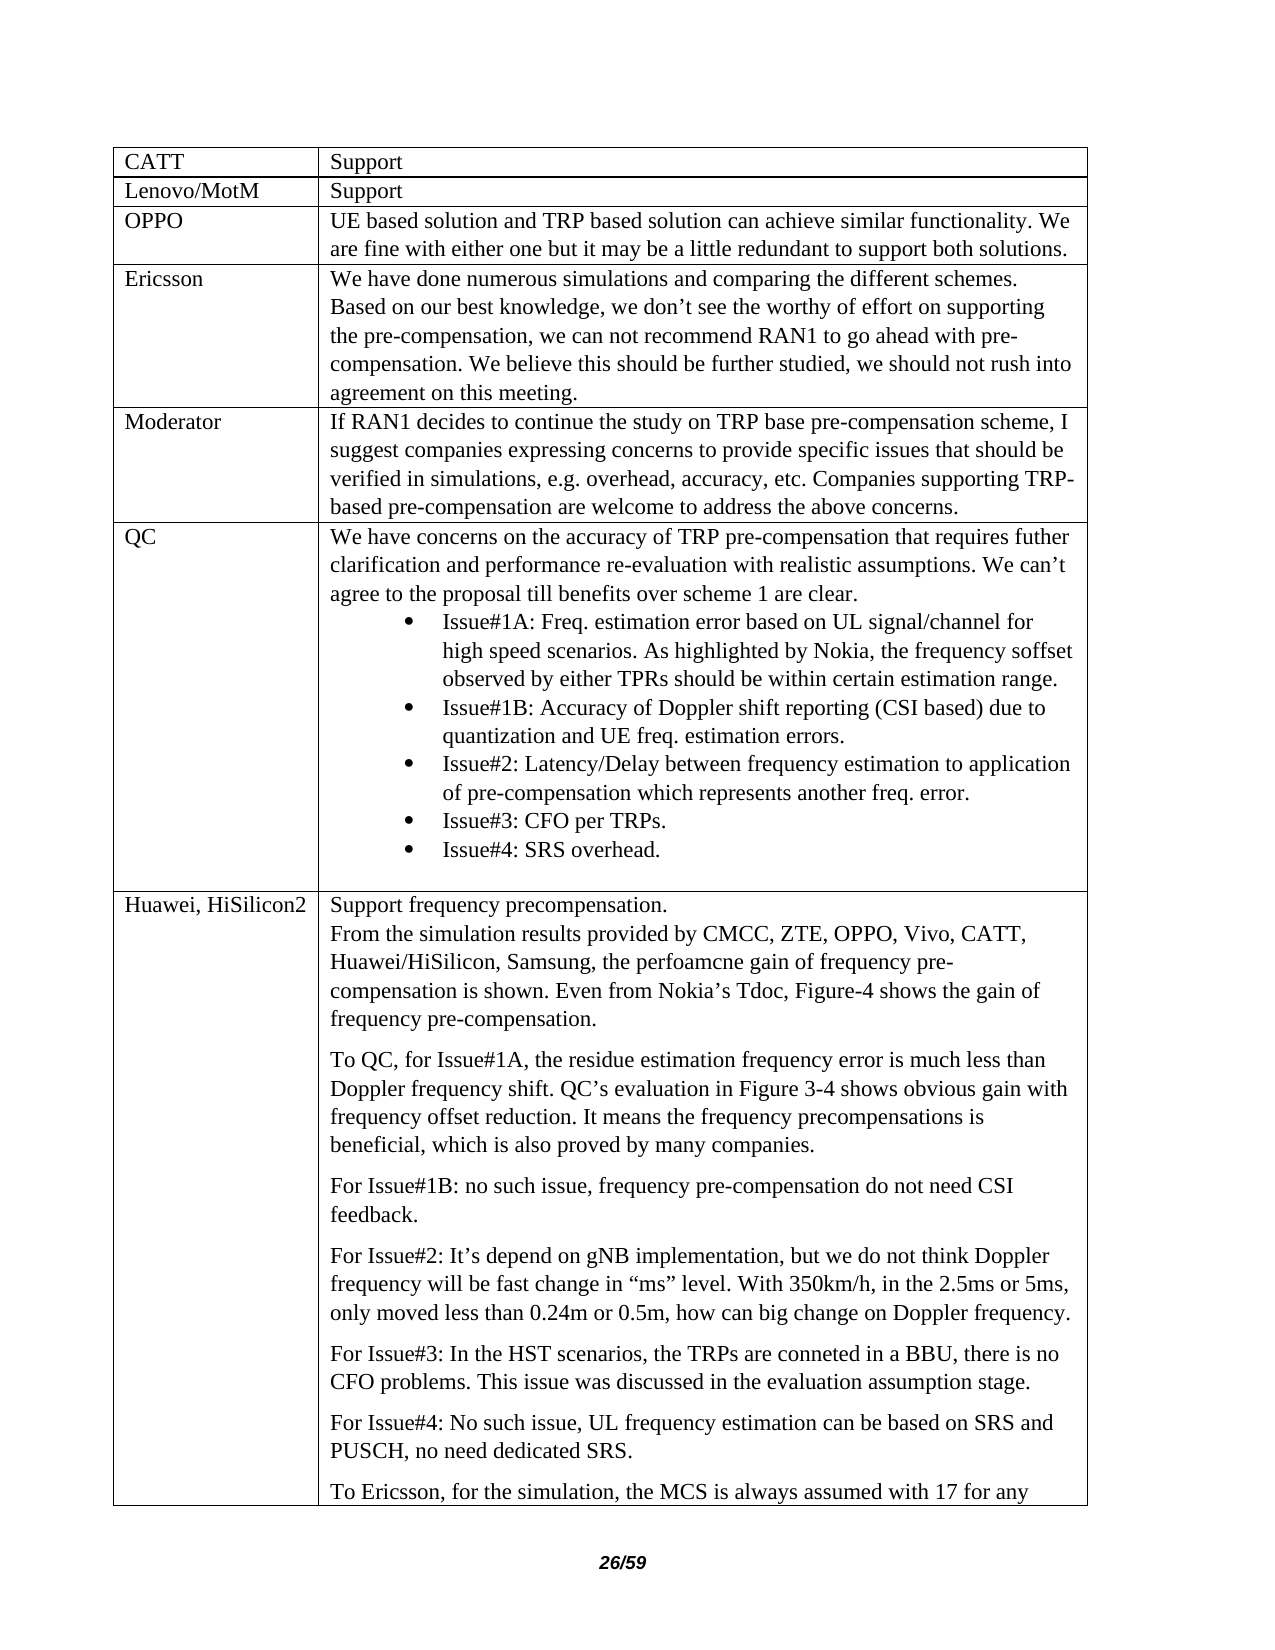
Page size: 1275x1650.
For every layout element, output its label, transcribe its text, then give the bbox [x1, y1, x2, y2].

table_cell Support [319, 148, 1087, 176]
table_cell Moderator [114, 408, 318, 522]
table_cell OPPO [114, 207, 318, 264]
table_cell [319, 892, 1087, 1505]
table_cell Huawei, HiSilicon2 [114, 892, 318, 1505]
table_cell UE based solution and TRP based solution can achieve similar functionality. We are fine with either one but it may be a little redundant to support both solutions. [319, 207, 1087, 264]
table_cell Ericsson [114, 265, 318, 407]
table_cell Support [319, 178, 1087, 206]
table_cell If RAN1 decides to continue the study on TRP base pre-compensation scheme, I suggest companies expressing concerns to provide specific issues that should be verified in simulations, e.g. overhead, accuracy, etc. Companies supporting TRP-based pre-compensation are welcome to address the above concerns. [319, 408, 1087, 522]
table_cell We have concerns on the accuracy of TRP pre-compensation that requires futher clarification and performance re-evaluation with realistic assumptions. We can’t agree to the proposal till benefits over scheme 1 are clear. Issue#1A: Freq. estimation error based on UL signal/channel for high speed scenarios. As highlighted by Nokia, the frequency soffset observed by either TPRs should be within certain estimation range. Issue#1B: Accuracy of Doppler shift reporting (CSI based) due to quantization and UE freq. estimation errors. Issue#2: Latency/Delay between frequency estimation to application of pre-compensation which represents another freq. error. Issue#3: CFO per TRPs. Issue#4: SRS overhead. [319, 523, 1087, 891]
table_cell CATT [114, 148, 318, 176]
table_cell We have done numerous simulations and comparing the different schemes. Based on our best knowledge, we don’t see the worthy of effort on supporting the pre-compensation, we can not recommend RAN1 to go ahead with pre-compensation. We believe this should be further studied, we should not rush into agreement on this meeting. [319, 265, 1087, 407]
table_cell QC [114, 523, 318, 891]
table_cell Lenovo/MotM [114, 178, 318, 206]
